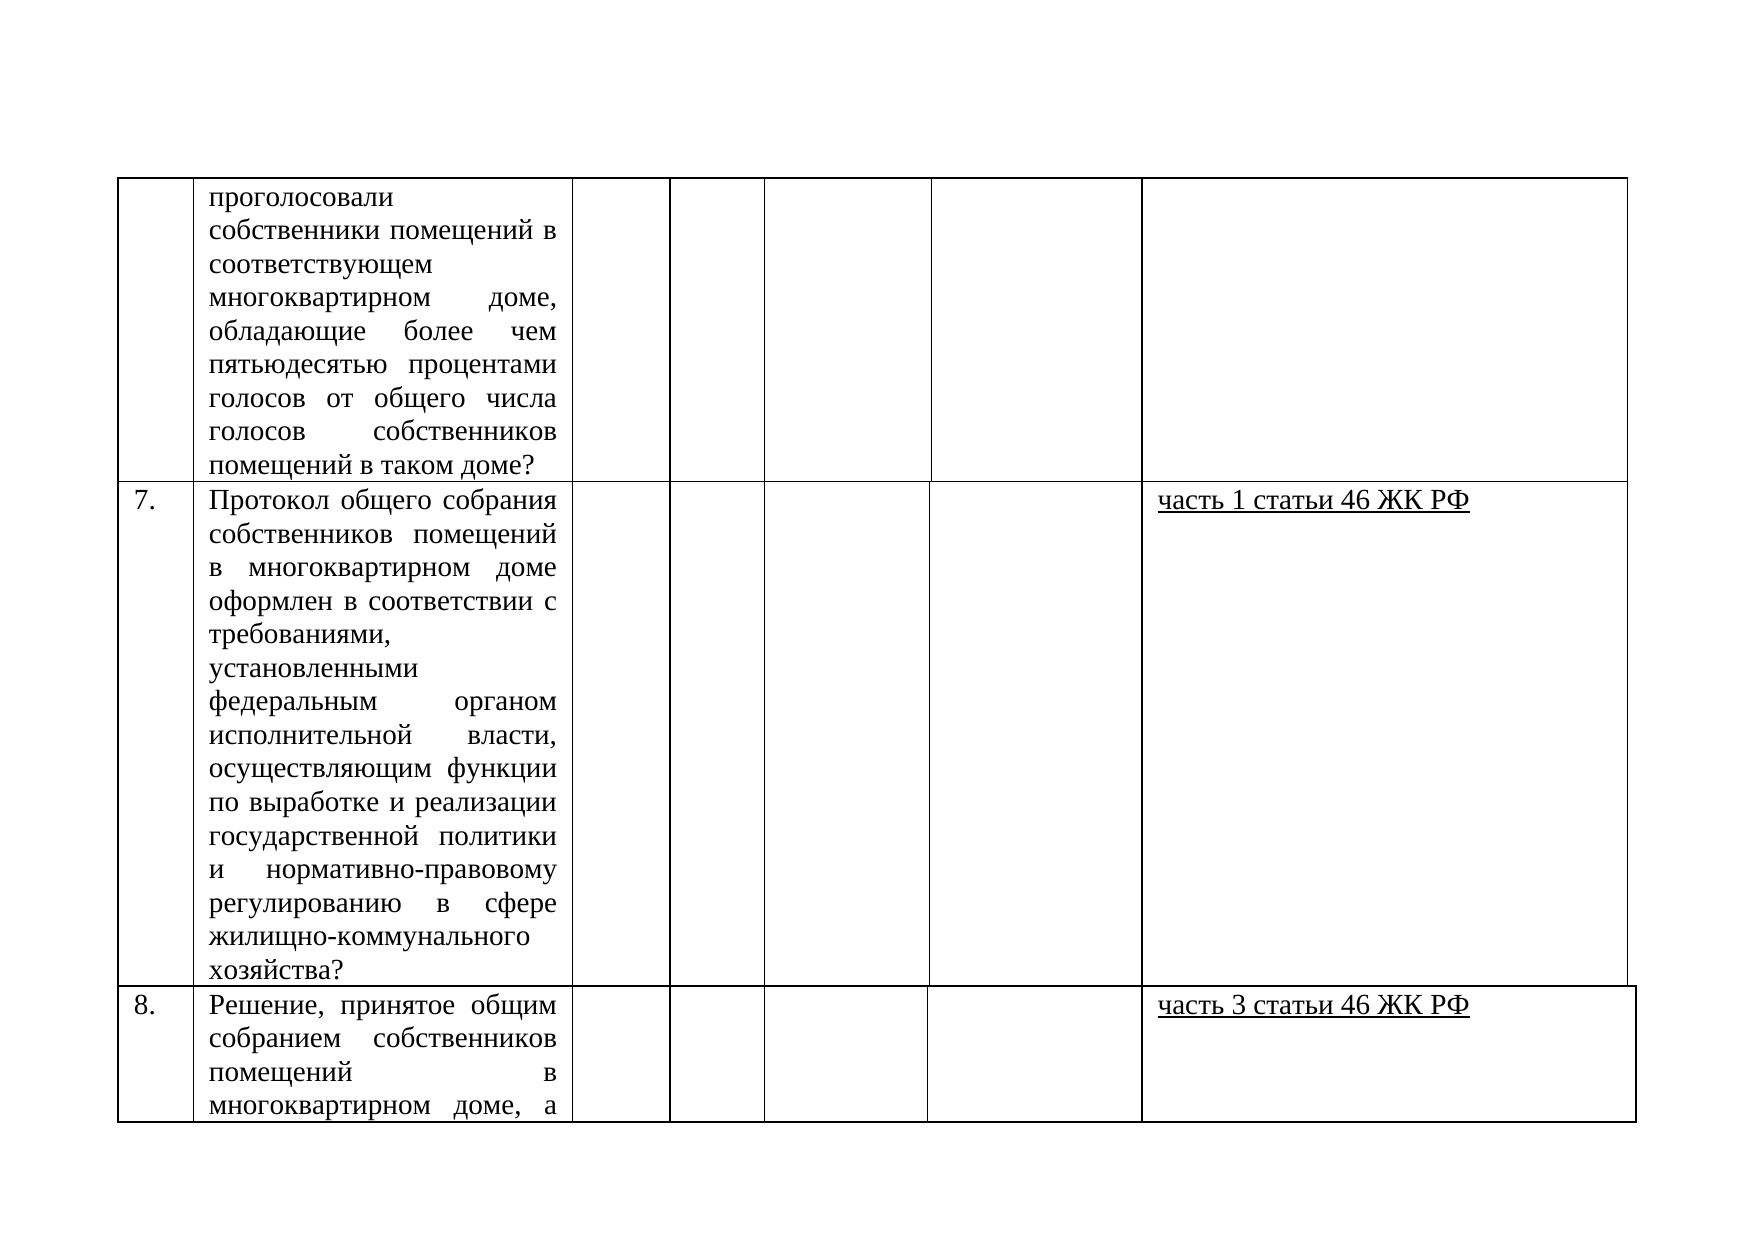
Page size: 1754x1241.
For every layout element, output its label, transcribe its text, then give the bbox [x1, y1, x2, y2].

table_cell [671, 987, 764, 1121]
table_cell [573, 179, 669, 481]
table_cell 8. [119, 987, 193, 1121]
table_cell [671, 179, 764, 481]
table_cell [1143, 179, 1627, 481]
table_cell [671, 482, 764, 985]
table_cell [930, 482, 1141, 985]
table_cell [928, 987, 1141, 1121]
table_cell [194, 987, 572, 1121]
table_cell [573, 987, 669, 1121]
table_cell [765, 987, 927, 1121]
table_cell Протокол общего собрания собственников помещений в многоквартирном доме оформлен в соответствии с требованиями, установленными федеральным органом исполнительной власти, осуществляющим функции по выработке и реализации государственной политики и нормативно-правовому регулированию в сфере жилищно-коммунального хозяйства? [194, 482, 572, 985]
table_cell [194, 179, 572, 481]
table_cell [932, 179, 1141, 481]
table_cell 7. [119, 482, 193, 985]
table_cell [1143, 987, 1635, 1121]
table_cell [765, 482, 929, 985]
table_cell [765, 179, 931, 481]
table_cell 6. [119, 179, 193, 481]
table_cell [573, 482, 669, 985]
table_cell часть 1 статьи 46 ЖК РФ [1143, 482, 1627, 985]
